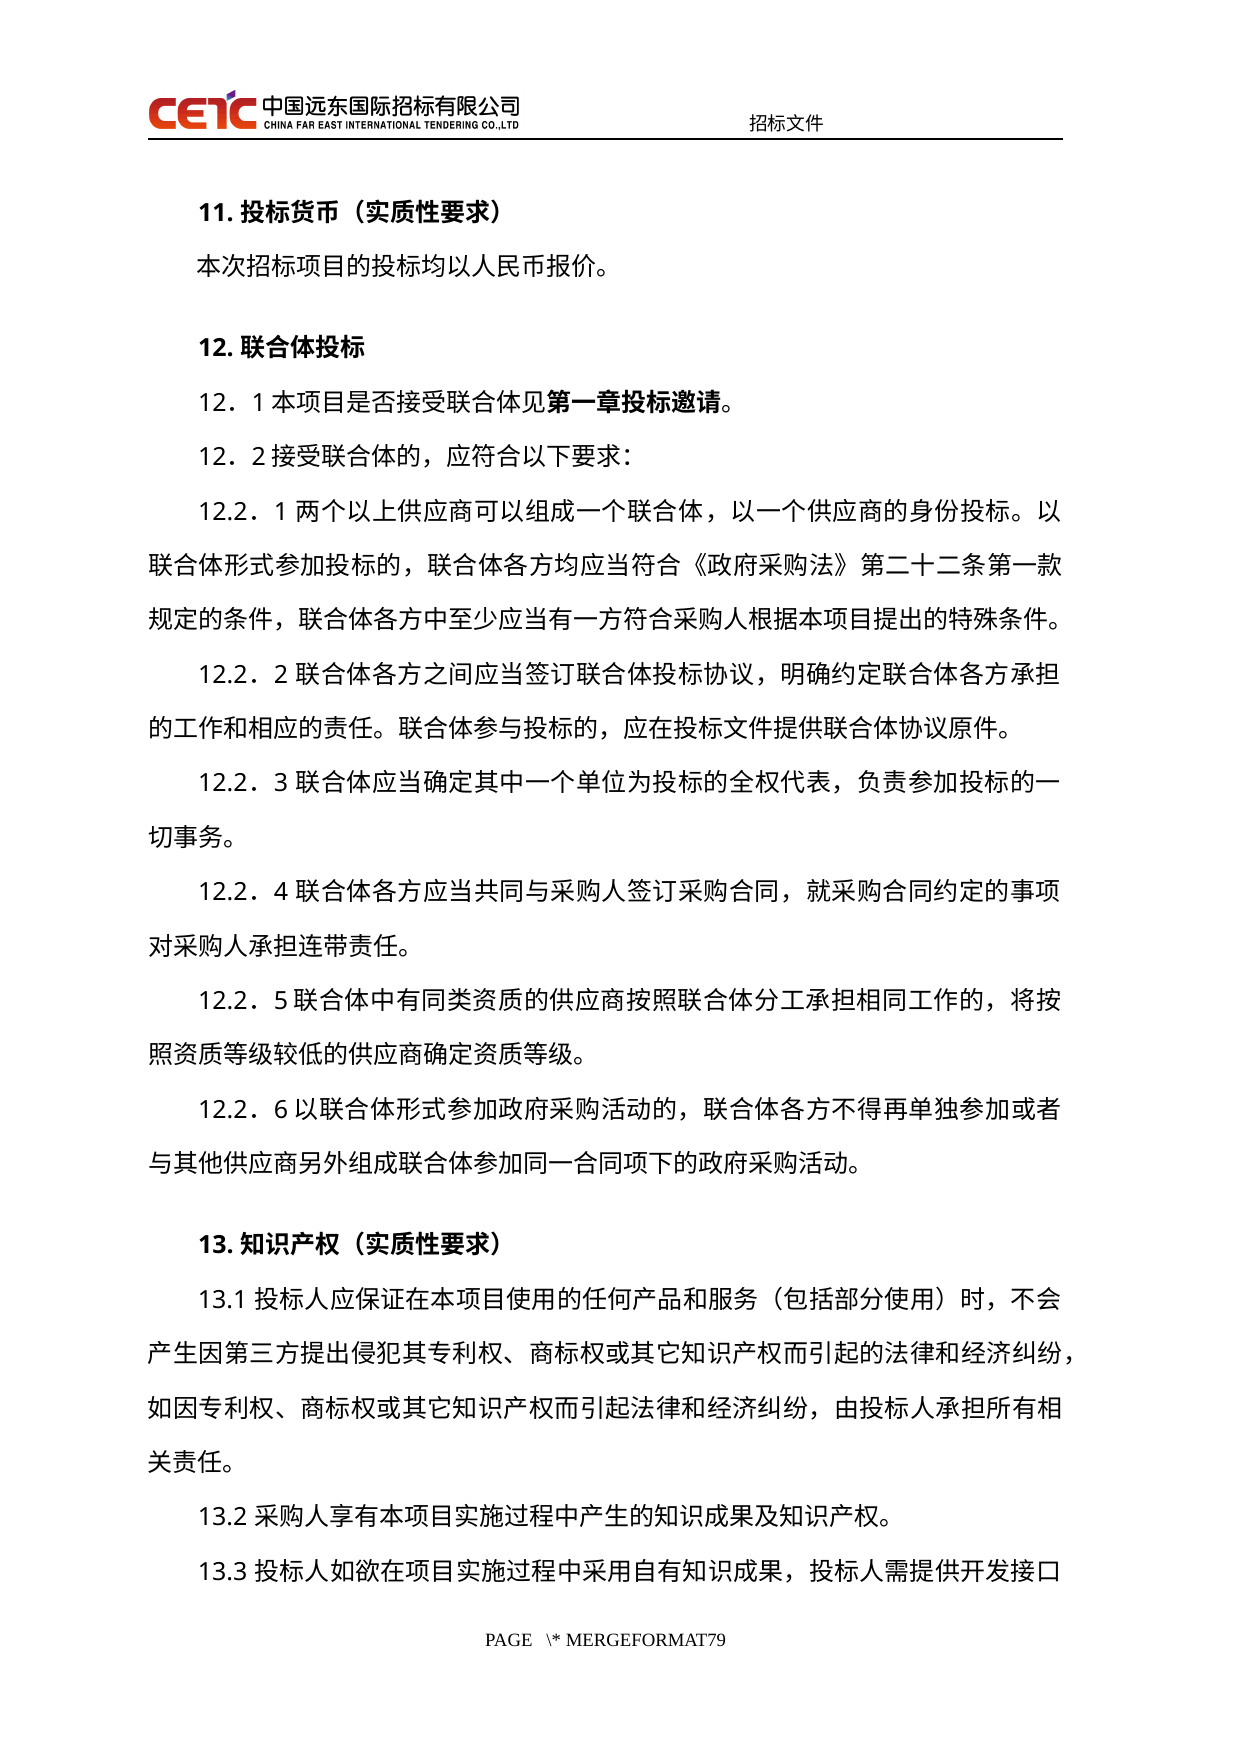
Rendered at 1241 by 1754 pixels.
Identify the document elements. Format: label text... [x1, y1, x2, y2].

subtitle 11. 投标货币（实质性要求） [148, 192, 1063, 228]
text 12.2．4 联合体各方应当共同与采购人签订采购合同，就采购合同约定的事项对采购人承担连带责任。 [148, 872, 1063, 962]
text 本次招标项目的投标均以人民币报价。 [148, 246, 1063, 283]
text 12.2．1 两个以上供应商可以组成一个联合体，以一个供应商的身份投标。以联合体形式参加投标的，联合体各方均应当符合《政府采购法》第二十二条第一款规定的条件，联合体各方中至少应当有一方符合采购人根据本项目提出的特殊条件。 [148, 491, 1063, 636]
text 13.2 采购人享有本项目实施过程中产生的知识成果及知识产权。 [148, 1497, 1063, 1533]
subtitle 12. 联合体投标 [148, 328, 1063, 364]
text 12.2．6以联合体形式参加政府采购活动的，联合体各方不得再单独参加或者与其他供应商另外组成联合体参加同一合同项下的政府采购活动。 [148, 1089, 1063, 1180]
picture [147, 88, 524, 131]
text 12.2．5联合体中有同类资质的供应商按照联合体分工承担相同工作的，将按照资质等级较低的供应商确定资质等级。 [148, 980, 1063, 1071]
text 12．1本项目是否接受联合体见第一章投标邀请。 [148, 382, 1063, 418]
text 12.2．3 联合体应当确定其中一个单位为投标的全权代表，负责参加投标的一切事务。 [148, 763, 1063, 853]
subtitle 13. 知识产权（实质性要求） [148, 1225, 1063, 1261]
text 12.2．2 联合体各方之间应当签订联合体投标协议，明确约定联合体各方承担的工作和相应的责任。联合体参与投标的，应在投标文件提供联合体协议原件。 [148, 654, 1063, 745]
text 13.1 投标人应保证在本项目使用的任何产品和服务（包括部分使用）时，不会产生因第三方提出侵犯其专利权、商标权或其它知识产权而引起的法律和经济纠纷，如因专利权、商标权或其它知识产权而引起法律和经济纠纷，由投标人承担所有相关责任。 [148, 1279, 1063, 1479]
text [148, 1551, 1063, 1587]
text 12．2接受联合体的，应符合以下要求： [148, 437, 1063, 473]
